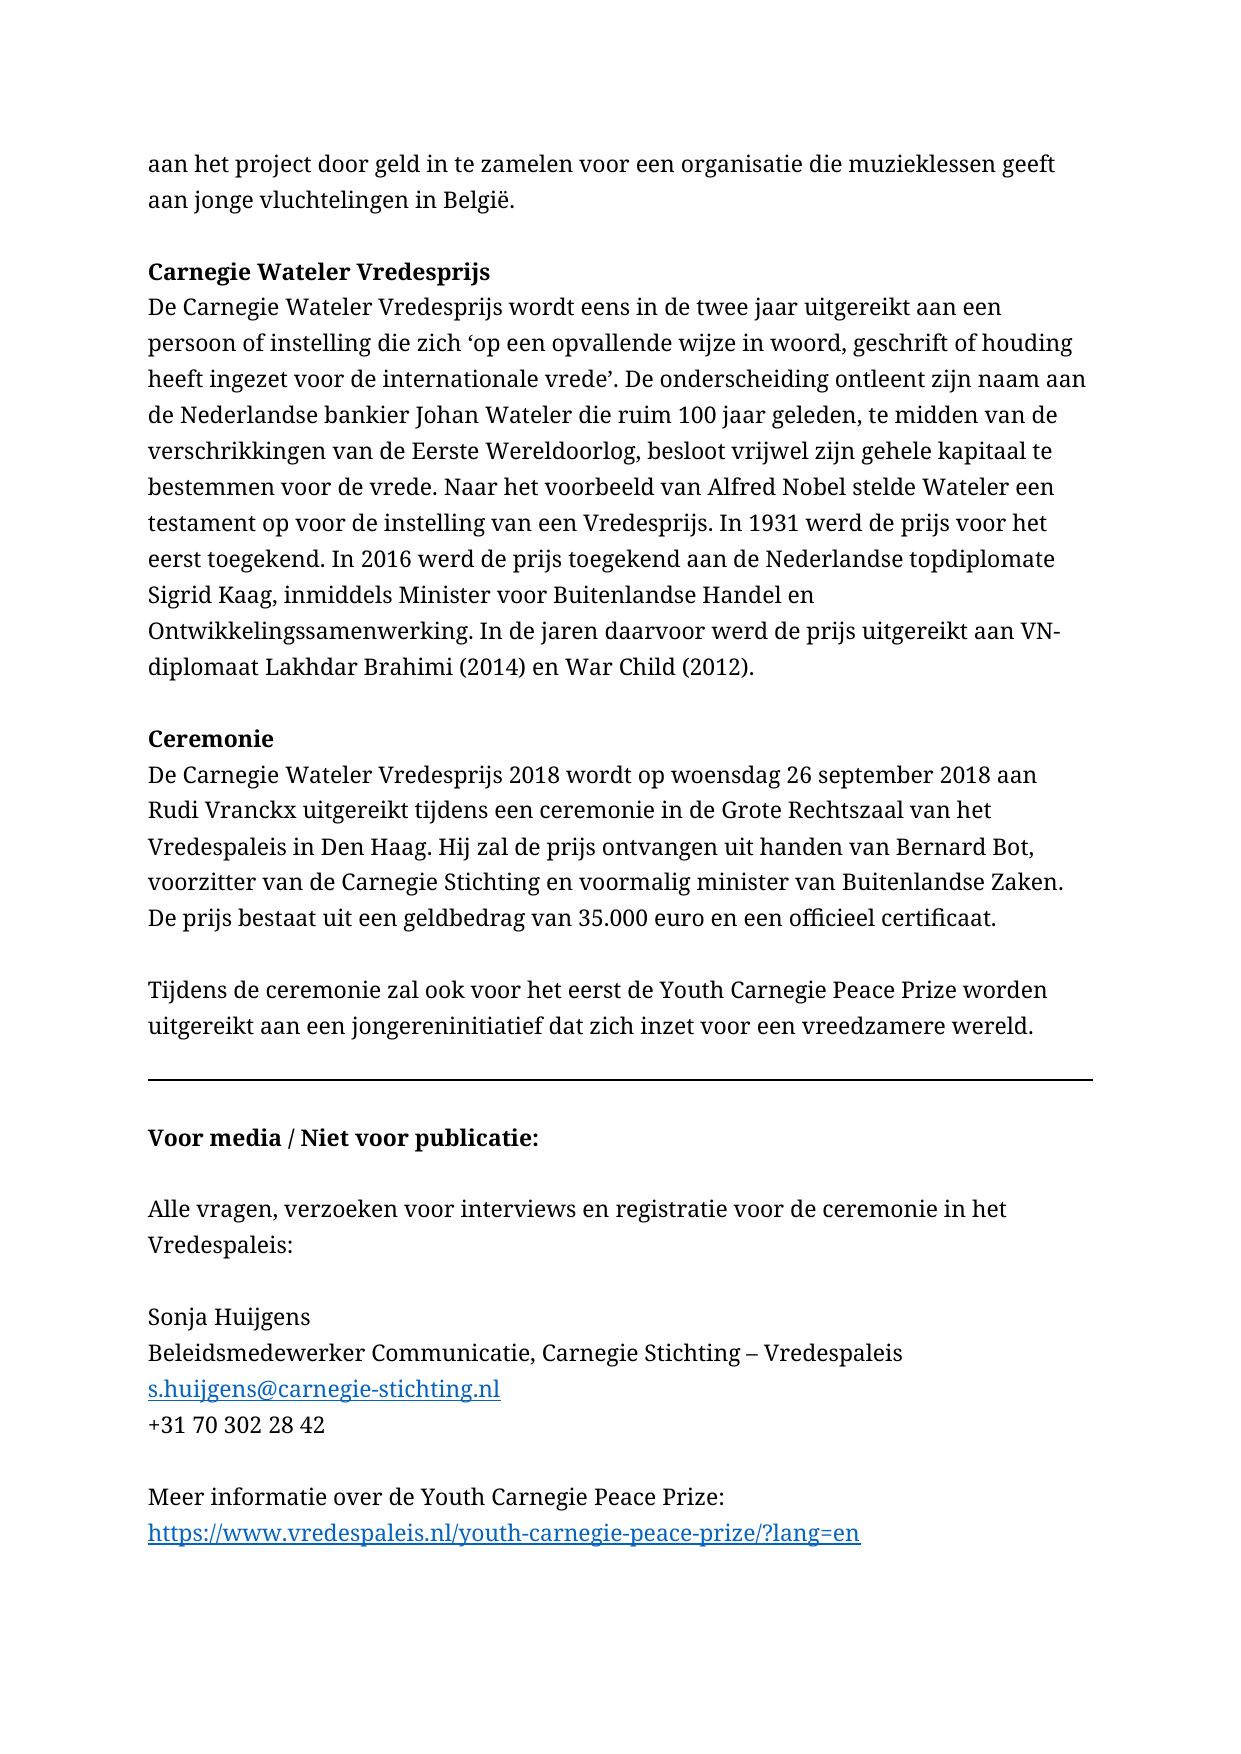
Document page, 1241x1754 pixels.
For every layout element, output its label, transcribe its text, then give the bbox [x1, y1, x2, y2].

text De Carnegie Wateler Vredesprijs wordt eens in de twee jaar uitgereikt aan een persoon of instelling die zich ‘op een opvallende wijze in woord, geschrift of houding heeft ingezet voor de internationale vrede’. De onderscheiding ontleent zijn naam aan de Nederlandse bankier Johan Wateler die ruim 100 jaar geleden, te midden van de verschrikkingen van de Eerste Wereldoorlog, besloot vrijwel zijn gehele kapitaal te bestemmen voor de vrede. Naar het voorbeeld van Alfred Nobel stelde Wateler een testament op voor de instelling van een Vredesprijs. In 1931 werd de prijs voor het eerst toegekend. In 2016 werd de prijs toegekend aan de Nederlandse topdiplomate Sigrid Kaag, inmiddels Minister voor Buitenlandse Handel en Ontwikkelingssamenwerking. In de jaren daarvoor werd de prijs uitgereikt aan VN-diplomaat Lakhdar Brahimi (2014) en War Child (2012). [148, 291, 1093, 682]
text +31 70 302 28 42 [148, 1409, 1093, 1440]
text Sonja Huijgens [148, 1301, 1093, 1332]
text s.huijgens@carnegie-stichting.nl [148, 1373, 1093, 1404]
text Voor media / Niet voor publicatie: [148, 1122, 1093, 1153]
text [148, 148, 1093, 215]
text De Carnegie Wateler Vredesprijs 2018 wordt op woensdag 26 september 2018 aan Rudi Vranckx uitgereikt tijdens een ceremonie in de Grote Rechtszaal van het Vredespaleis in Den Haag. Hij zal de prijs ontvangen uit handen van Bernard Bot, voorzitter van de Carnegie Stichting en voormalig minister van Buitenlandse Zaken. De prijs bestaat uit een geldbedrag van 35.000 euro en een officieel certificaat. [148, 758, 1093, 933]
text Carnegie Wateler Vredesprijs [148, 255, 1093, 287]
text Beleidsmedewerker Communicatie, Carnegie Stichting – Vredespaleis [148, 1337, 1093, 1368]
text Alle vragen, verzoeken voor interviews en registratie voor de ceremonie in het Vredespaleis: [148, 1193, 1093, 1261]
text Ceremonie [148, 723, 1093, 754]
text Meer informatie over de Youth Carnegie Peace Prize: https://www.vredespaleis.nl/youth-carnegie-peace-prize/?lang=en [148, 1481, 1093, 1548]
text Tijdens de ceremonie zal ook voor het eerst de Youth Carnegie Peace Prize worden uitgereikt aan een jongereninitiatief dat zich inzet voor een vreedzamere wereld. [148, 974, 1093, 1041]
